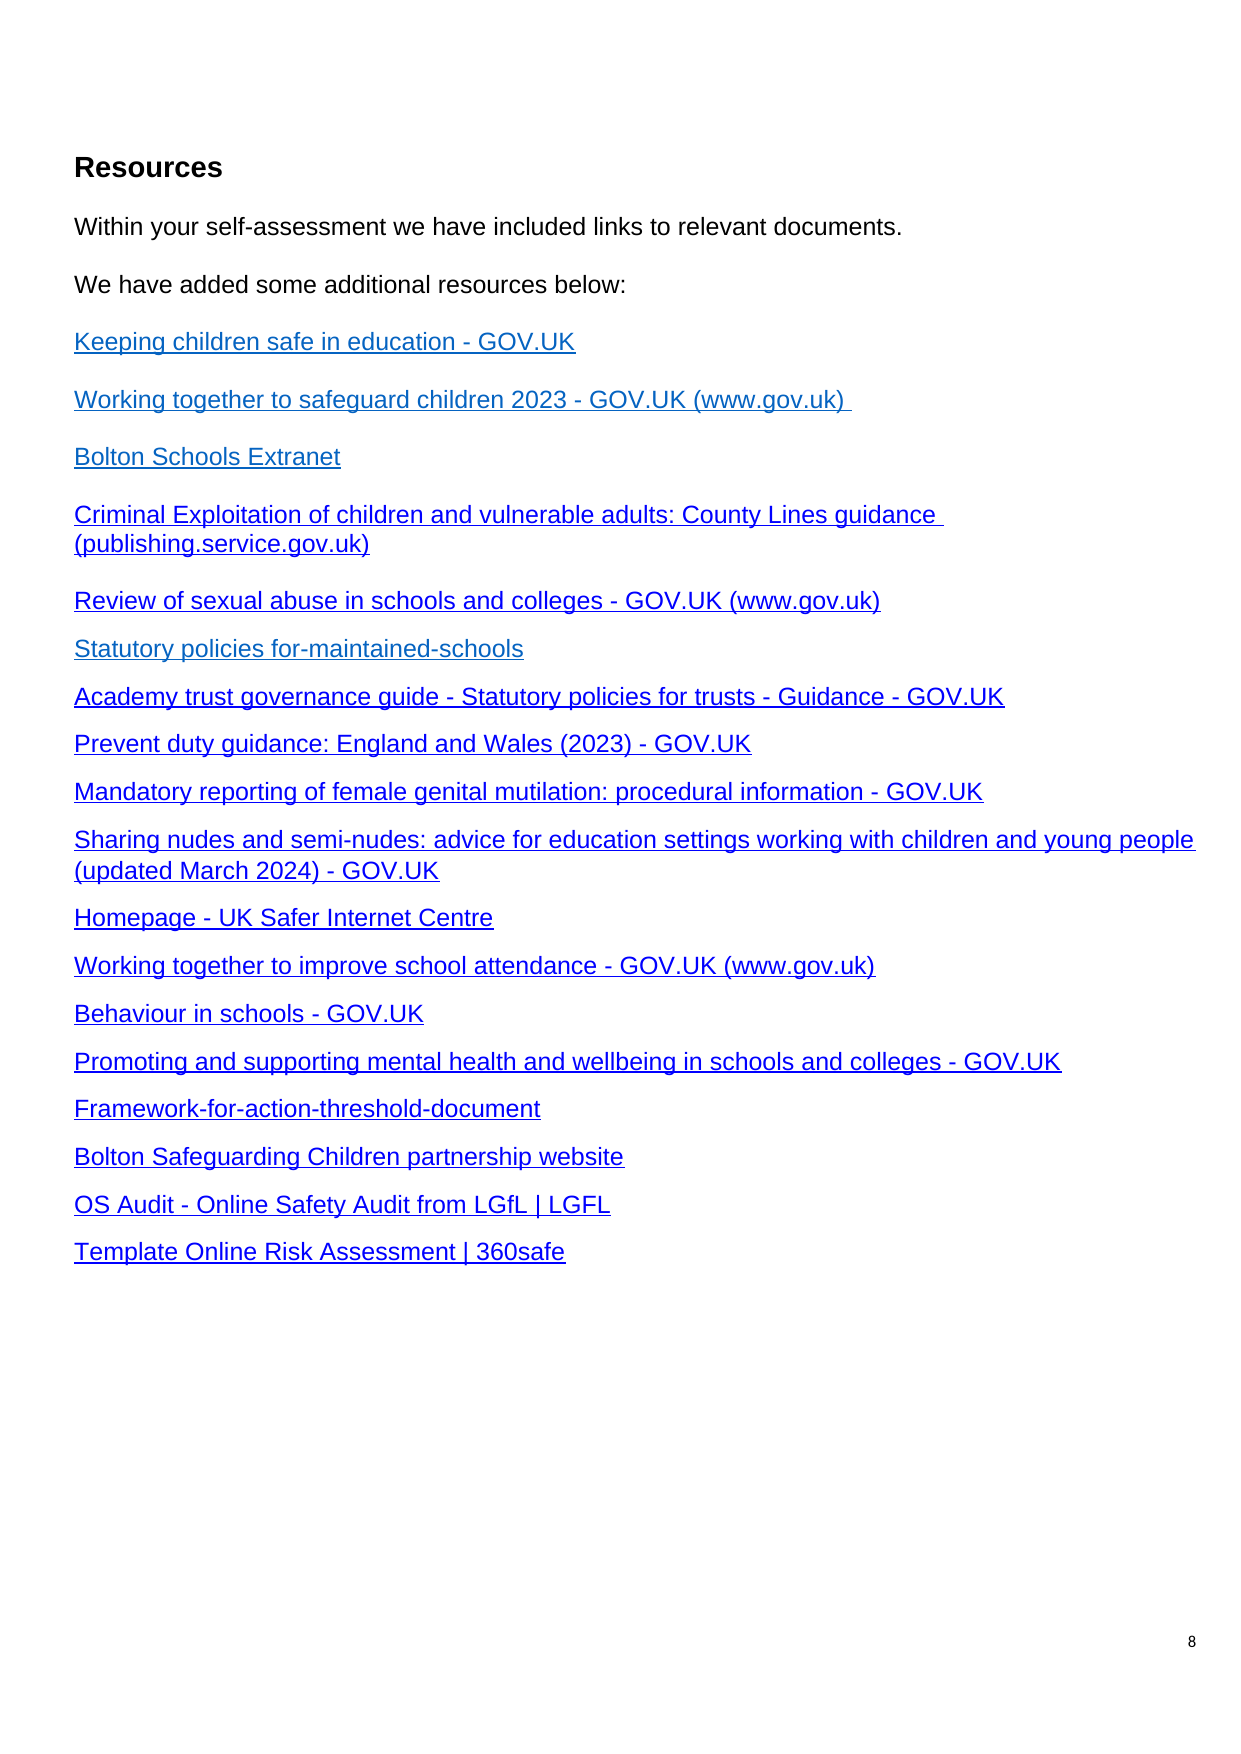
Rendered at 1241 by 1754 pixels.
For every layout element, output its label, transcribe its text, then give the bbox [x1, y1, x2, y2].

text Sharing nudes and semi-nudes: advice for education settings working with children and young people (updated March 2024) - GOV.UK [74, 851, 1196, 884]
text Bolton Safeguarding Children partnership website [74, 1142, 1196, 1171]
text Working together to safeguard children 2023 - GOV.UK (www.gov.uk) [74, 385, 1196, 413]
text Working together to improve school attendance - GOV.UK (www.gov.uk) [74, 951, 1196, 980]
text Bolton Schools Extranet [74, 442, 1196, 471]
text Sharing nudes and semi-nudes: advice for education settings working with children and young people (updated March 2024) - GOV.UK [74, 824, 1196, 850]
text We have added some additional resources below: [74, 270, 1196, 298]
text Within your self-assessment we have included links to relevant documents. [74, 212, 1196, 241]
text Framework-for-action-threshold-document [74, 1094, 1196, 1123]
text OS Audit - Online Safety Audit from LGfL | LGFL [74, 1189, 1196, 1218]
text Prevent duty guidance: England and Wales (2023) - GOV.UK [74, 729, 1196, 758]
text Template Online Risk Assessment | 360safe [74, 1237, 1196, 1266]
text Keeping children safe in education - GOV.UK [74, 327, 1196, 356]
text Promoting and supporting mental health and wellbeing in schools and colleges - GOV.UK [74, 1046, 1196, 1075]
text Homepage - UK Safer Internet Centre [74, 903, 1196, 932]
text Mandatory reporting of female genital mutilation: procedural information - GOV.UK [74, 777, 1196, 806]
text Academy trust governance guide - Statutory policies for trusts - Guidance - GOV.UK [74, 681, 1196, 710]
text Criminal Exploitation of children and vulnerable adults: County Lines guidance (publishing.service.gov.uk) [74, 500, 1196, 557]
text Review of sexual abuse in schools and colleges - GOV.UK (www.gov.uk) [74, 586, 1196, 615]
text Statutory policies for-maintained-schools [74, 634, 1196, 662]
text Resources [74, 150, 1196, 183]
text Behaviour in schools - GOV.UK [74, 999, 1196, 1027]
